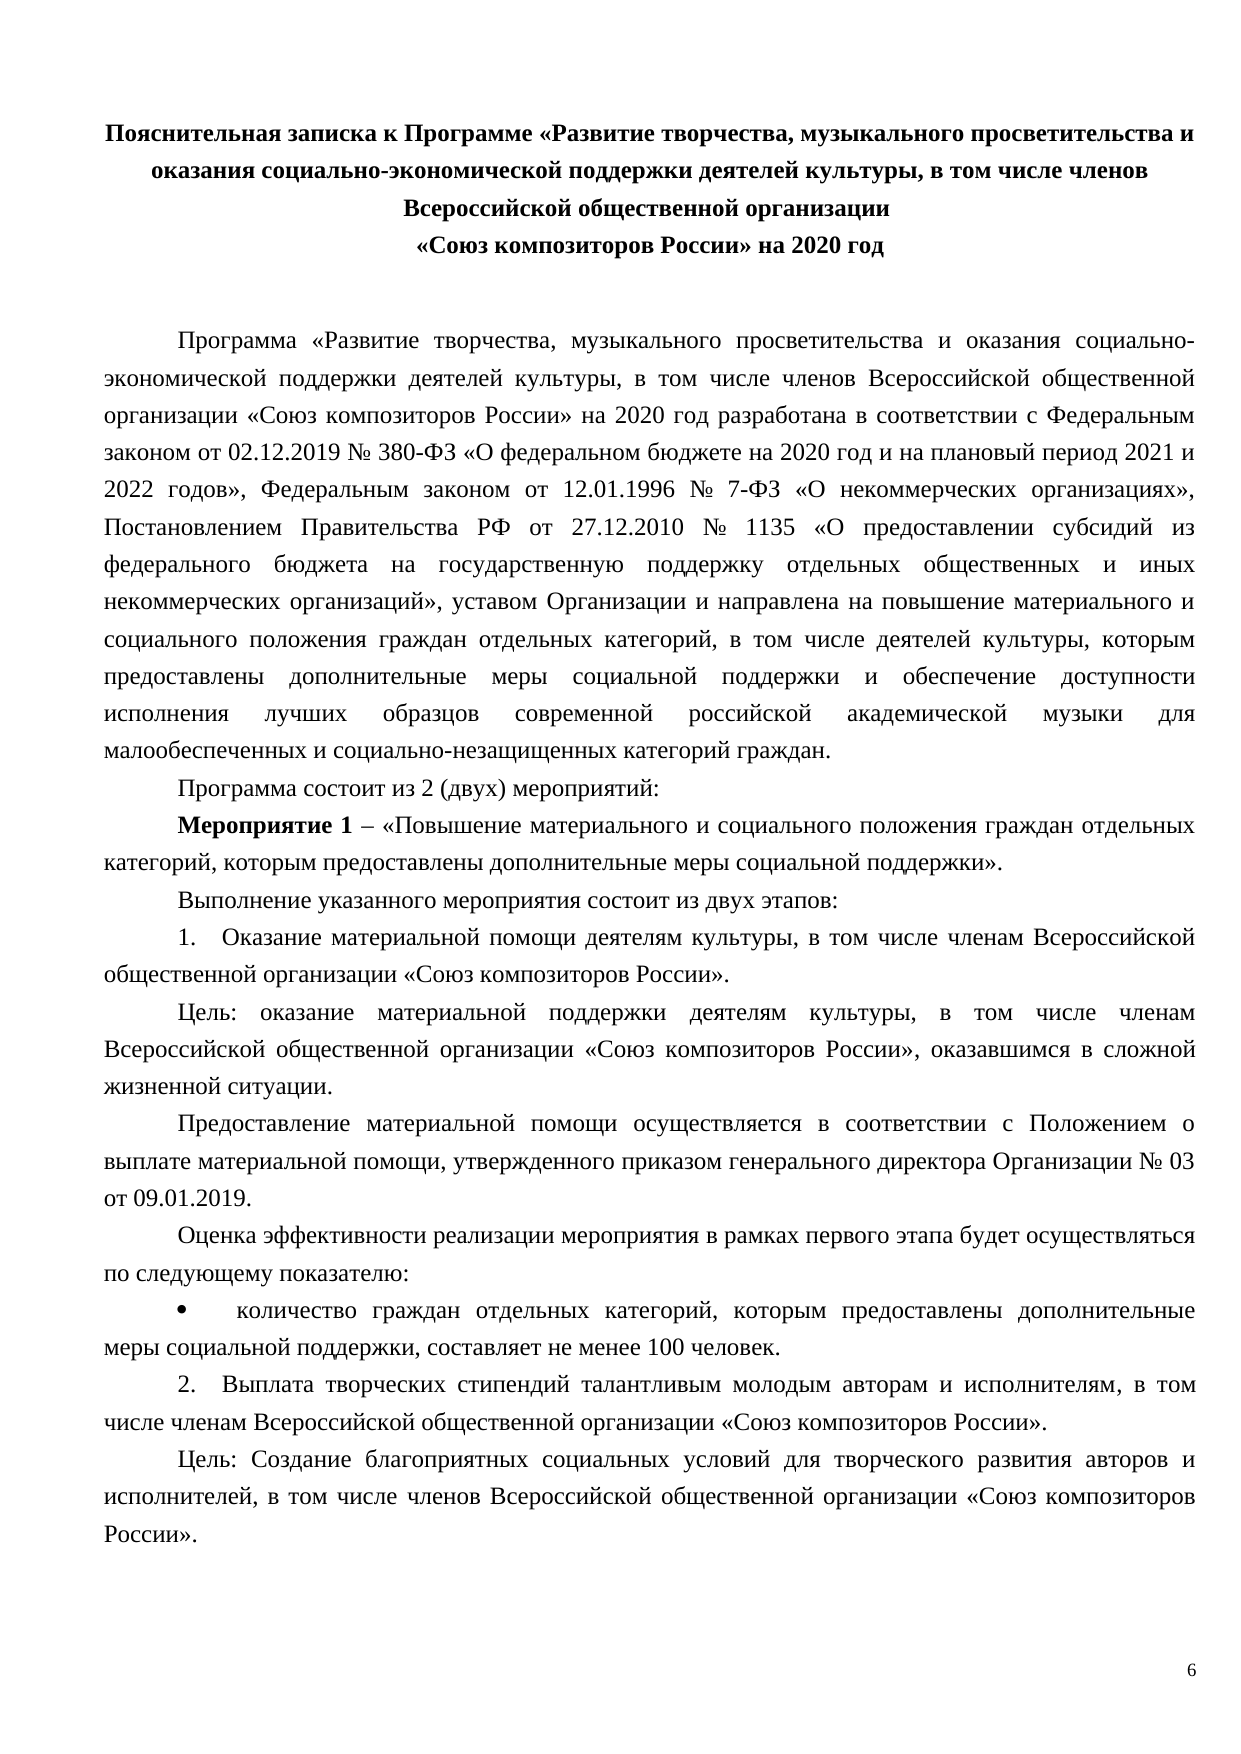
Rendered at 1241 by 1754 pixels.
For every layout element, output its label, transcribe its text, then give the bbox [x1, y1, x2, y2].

text Оценка эффективности реализации мероприятия в рамках первого этапа будет осуществляться по следующему показателю: [103, 1220, 1196, 1286]
subtitle Оказание материальной помощи деятелям культуры, в том числе членам Всероссийской общественной организации «Союз композиторов России». [103, 922, 1196, 988]
subtitle Выплата творческих стипендий талантливым молодым авторам и исполнителям, в том числе членам Всероссийской общественной организации «Союз композиторов России». [103, 1369, 1196, 1436]
subtitle Цель: оказание материальной поддержки деятелям культуры, в том числе членам Всероссийской общественной организации «Союз композиторов России», оказавшимся в сложной жизненной ситуации. [103, 997, 1196, 1100]
subtitle Предоставление материальной помощи осуществляется в соответствии с Положением о выплате материальной помощи, утвержденного приказом генерального директора Организации № 03 от 09.01.2019. [103, 1108, 1196, 1212]
subtitle Мероприятие 1 – «Повышение материального и социального положения граждан отдельных категорий, которым предоставлены дополнительные меры социальной поддержки». [103, 810, 1196, 876]
text Пояснительная записка к Программе «Развитие творчества, музыкального просветительства и оказания социально-экономической поддержки деятелей культуры, в том числе членов Всероссийской общественной организации «Союз композиторов России» на 2020 год [103, 118, 1196, 259]
text Программа «Развитие творчества, музыкального просветительства и оказания социально-экономической поддержки деятелей культуры, в том числе членов Всероссийской общественной организации «Союз композиторов России» на 2020 год разработана в соответствии с Федеральным законом от 02.12.2019 № 380-ФЗ «О федеральном бюджете на 2020 год и на плановый период 2021 и 2022 годов», Федеральным законом от 12.01.1996 № 7-ФЗ «О некоммерческих организациях», Постановлением Правительства РФ от 27.12.2010 № 1135 «О предоставлении субсидий из федерального бюджета на государственную поддержку отдельных общественных и иных некоммерческих организаций», уставом Организации и направлена на повышение материального и социального положения граждан отдельных категорий, в том числе деятелей культуры, которым предоставлены дополнительные меры социальной поддержки и обеспечение доступности исполнения лучших образцов современной российской академической музыки для малообеспеченных и социально-незащищенных категорий граждан. [103, 325, 1196, 764]
subtitle Выполнение указанного мероприятия состоит из двух этапов: [103, 885, 1196, 913]
list количество граждан отдельных категорий, которым предоставлены дополнительные меры социальной поддержки, составляет не менее 100 человек. [103, 1295, 1196, 1361]
text Программа состоит из 2 (двух) мероприятий: [103, 773, 1196, 802]
subtitle Цель: Создание благоприятных социальных условий для творческого развития авторов и исполнителей, в том числе членов Всероссийской общественной организации «Союз композиторов России». [103, 1444, 1196, 1547]
